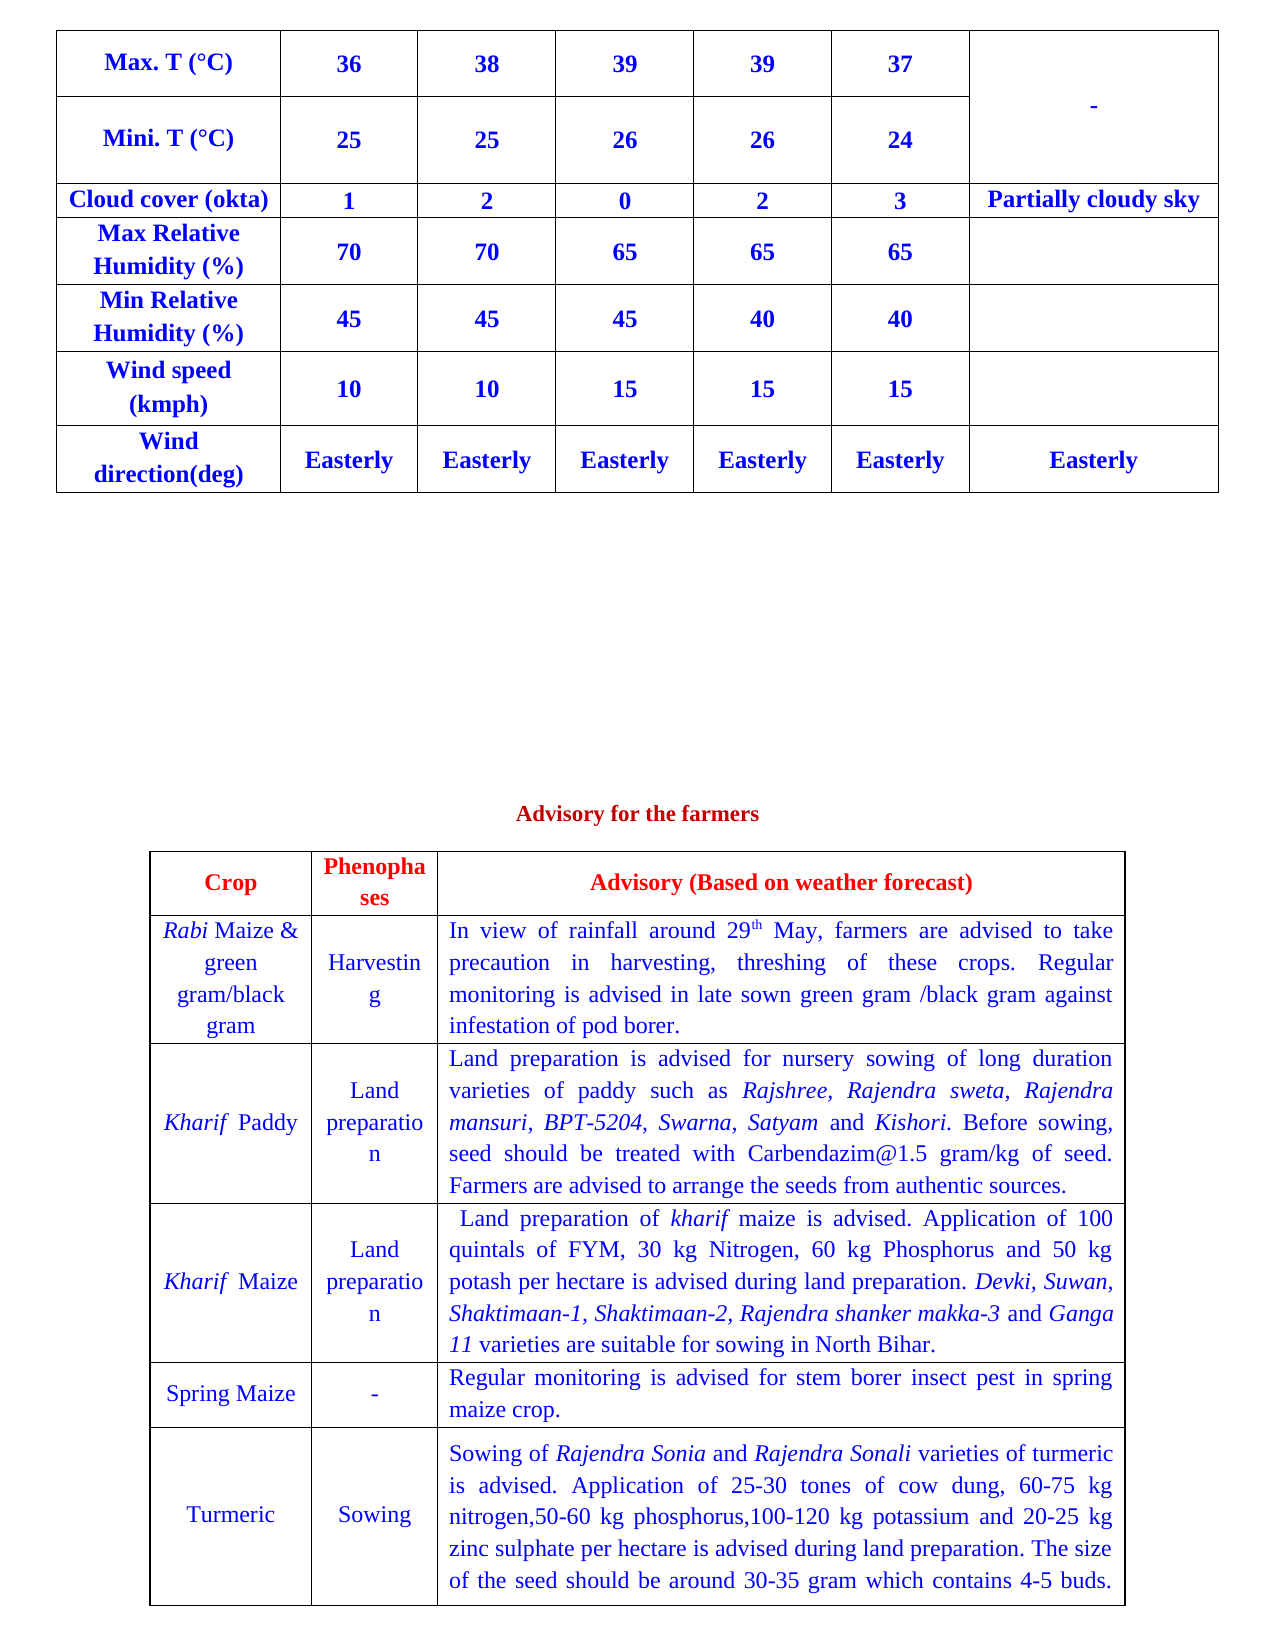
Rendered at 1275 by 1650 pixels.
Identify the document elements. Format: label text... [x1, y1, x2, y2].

table_cell [970, 218, 1218, 284]
table_cell 1 [281, 184, 417, 217]
table_cell Harvesting [312, 916, 437, 1043]
table_cell Min Relative Humidity (%) [57, 285, 280, 351]
table_cell 2 [418, 184, 555, 217]
table_cell Easterly [556, 426, 693, 492]
table_cell 24 [832, 97, 969, 183]
table_cell 3 [832, 184, 969, 217]
table_cell 25 [418, 97, 555, 183]
table_cell Mini. T (°C) [57, 97, 280, 183]
table_header Advisory (Based on weather forecast) [438, 852, 1124, 915]
table_cell 36 [281, 31, 417, 96]
table_cell Spring Maize [151, 1363, 311, 1427]
table_cell 15 [832, 352, 969, 425]
table_cell 26 [556, 97, 693, 183]
table_cell Max. T (°C) [57, 31, 280, 96]
table_cell 45 [281, 285, 417, 351]
table_cell 10 [418, 352, 555, 425]
table_cell Easterly [970, 426, 1218, 492]
table_cell Max Relative Humidity (%) [57, 218, 280, 284]
table_cell 70 [418, 218, 555, 284]
table_cell 15 [556, 352, 693, 425]
table_cell [970, 352, 1218, 425]
table_cell Land preparation is advised for nursery sowing of long duration varieties of paddy such as Rajshree, Rajendra sweta, Rajendra mansuri, BPT-5204, Swarna, Satyam and Kishori. Before sowing, seed should be treated with Carbendazim@1.5 gram/kg of seed. Farmers are advised to arrange the seeds from authentic sources. [438, 1044, 1124, 1203]
table_cell 25 [281, 97, 417, 183]
table_cell 70 [281, 218, 417, 284]
table_cell - [970, 31, 1218, 183]
table_cell [970, 285, 1218, 351]
table_cell 45 [418, 285, 555, 351]
table_cell 15 [694, 352, 831, 425]
table_cell Land preparation [312, 1044, 437, 1203]
table_cell Land preparation [312, 1204, 437, 1362]
table_cell 45 [556, 285, 693, 351]
table_header Crop [151, 852, 311, 915]
table_cell Land preparation of kharif maize is advised. Application of 100 quintals of FYM, 30 kg Nitrogen, 60 kg Phosphorus and 50 kg potash per hectare is advised during land preparation. Devki, Suwan, Shaktimaan-1, Shaktimaan-2, Rajendra shanker makka-3 and Ganga 11 varieties are suitable for sowing in North Bihar. [438, 1204, 1124, 1362]
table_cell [438, 1428, 1124, 1604]
table_cell Easterly [418, 426, 555, 492]
table_cell - [312, 1363, 437, 1427]
table_cell 37 [832, 31, 969, 96]
table_cell 65 [832, 218, 969, 284]
table_cell Easterly [694, 426, 831, 492]
table_cell 0 [556, 184, 693, 217]
table_cell Easterly [832, 426, 969, 492]
table_cell 39 [556, 31, 693, 96]
table_cell Wind direction(deg) [57, 426, 280, 492]
table_cell 40 [832, 285, 969, 351]
table_cell 39 [694, 31, 831, 96]
text Advisory for the farmers [150, 799, 1125, 826]
table_cell 65 [694, 218, 831, 284]
table_cell Partially cloudy sky [970, 184, 1218, 217]
table_cell 2 [694, 184, 831, 217]
table_cell 65 [556, 218, 693, 284]
table_cell In view of rainfall around 29th May, farmers are advised to take precaution in harvesting, threshing of these crops. Regular monitoring is advised in late sown green gram /black gram against infestation of pod borer. [438, 916, 1124, 1043]
table_cell Cloud cover (okta) [57, 184, 280, 217]
table_cell Wind speed (kmph) [57, 352, 280, 425]
table_cell Regular monitoring is advised for stem borer insect pest in spring maize crop. [438, 1363, 1124, 1427]
table_cell Rabi Maize & green gram/black gram [151, 916, 311, 1043]
table_cell 40 [694, 285, 831, 351]
table_cell Easterly [281, 426, 417, 492]
table_cell 10 [281, 352, 417, 425]
table_cell Sowing [312, 1428, 437, 1604]
table_cell 26 [694, 97, 831, 183]
table_header Phenophases [312, 852, 437, 915]
table_cell Turmeric [151, 1428, 311, 1604]
table_cell Kharif Maize [151, 1204, 311, 1362]
table_cell 38 [418, 31, 555, 96]
table_cell Kharif Paddy [151, 1044, 311, 1203]
